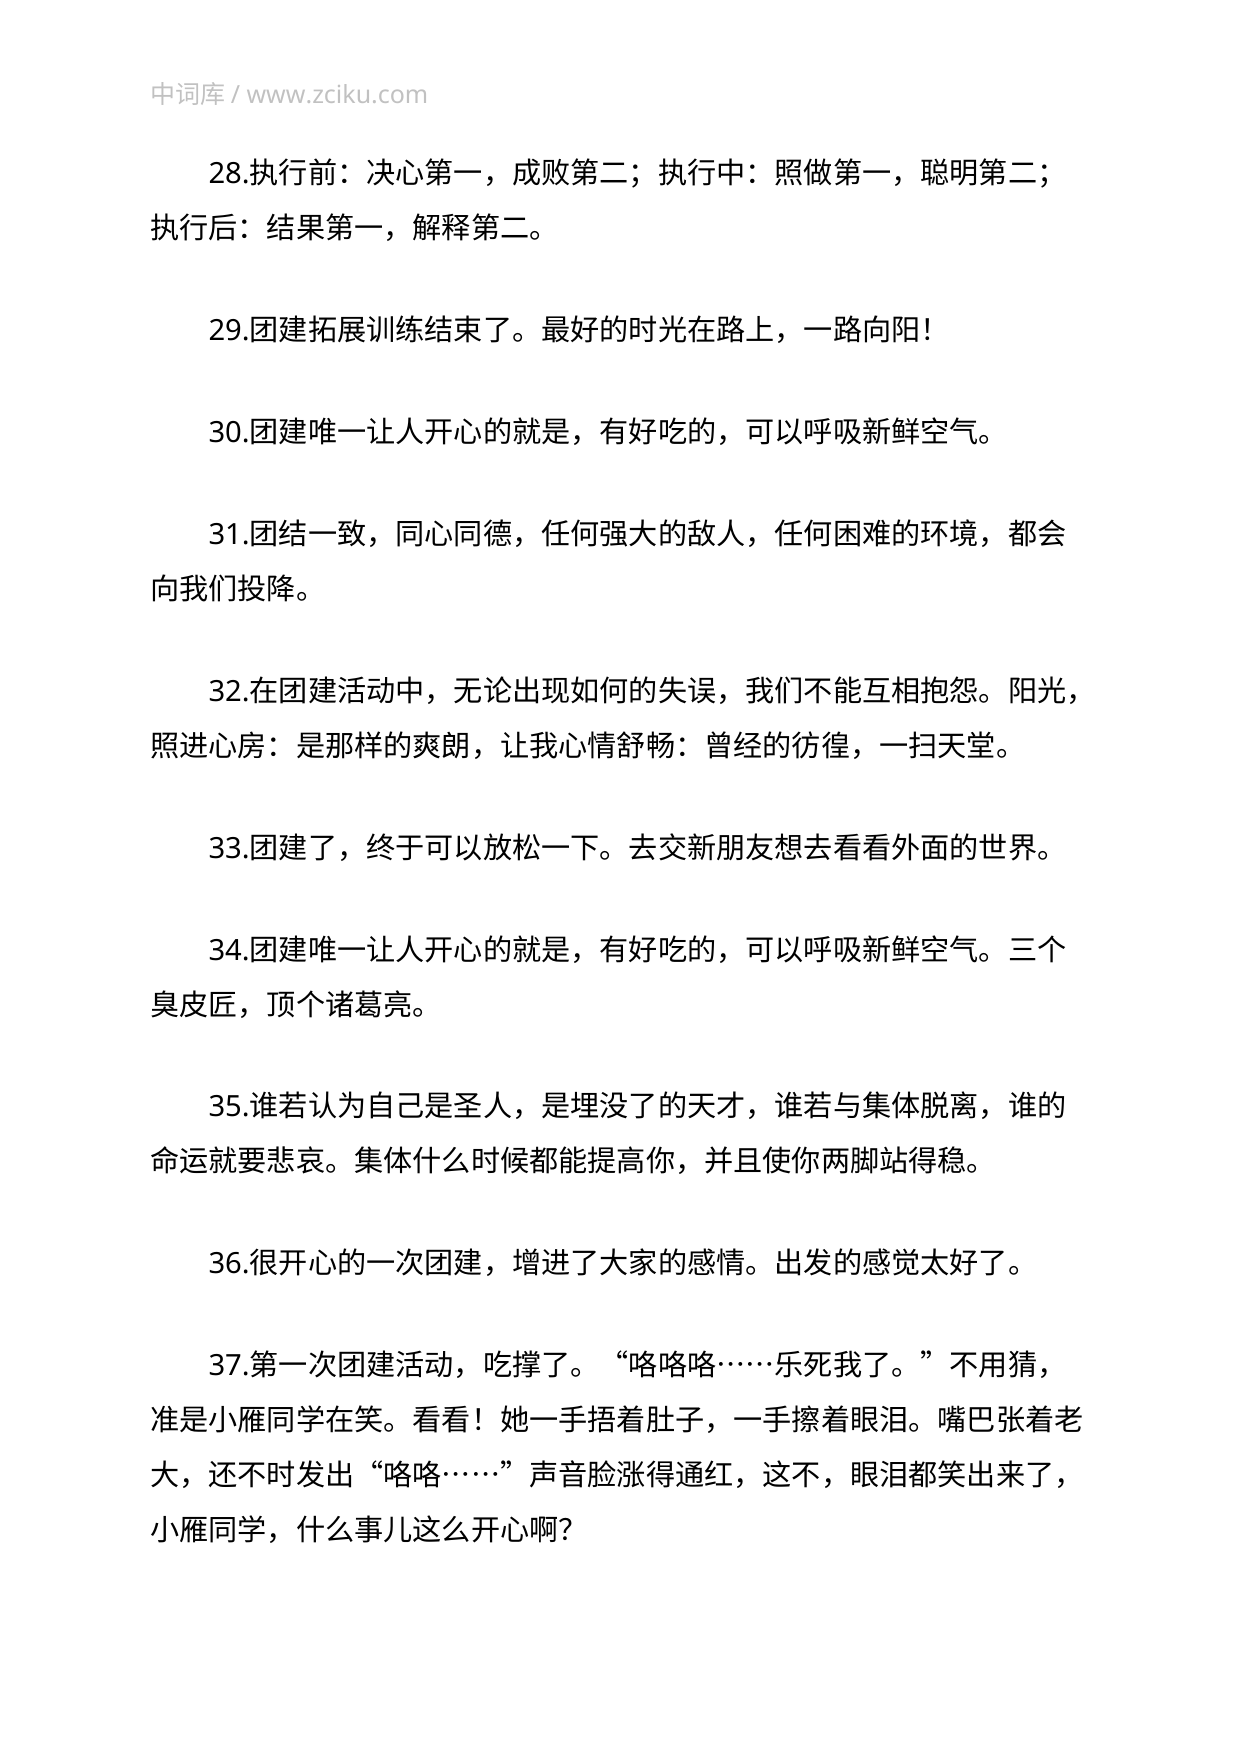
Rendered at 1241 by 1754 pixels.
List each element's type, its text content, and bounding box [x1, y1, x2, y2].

text 29.团建拓展训练结束了。最好的时光在路上，一路向阳！ [150, 307, 1090, 349]
text 34.团建唯一让人开心的就是，有好吃的，可以呼吸新鲜空气。三个臭皮匠，顶个诸葛亮。 [150, 926, 1090, 1023]
text 36.很开心的一次团建，增进了大家的感情。出发的感觉太好了。 [150, 1240, 1090, 1282]
text 28.执行前：决心第一，成败第二；执行中：照做第一，聪明第二；执行后：结果第一，解释第二。 [150, 150, 1090, 247]
text 35.谁若认为自己是圣人，是埋没了的天才，谁若与集体脱离，谁的命运就要悲哀。集体什么时候都能提高你，并且使你两脚站得稳。 [150, 1083, 1090, 1180]
text 33.团建了，终于可以放松一下。去交新朋友想去看看外面的世界。 [150, 824, 1090, 867]
text 37.第一次团建活动，吃撑了。“咯咯咯……乐死我了。”不用猜，准是小雁同学在笑。看看！她一手捂着肚子，一手擦着眼泪。嘴巴张着老大，还不时发出“咯咯……”声音脸涨得通红，这不，眼泪都笑出来了，小雁同学，什么事儿这么开心啊？ [150, 1342, 1090, 1549]
text 31.团结一致，同心同德，任何强大的敌人，任何困难的环境，都会向我们投降。 [150, 511, 1090, 608]
text 32.在团建活动中，无论出现如何的失误，我们不能互相抱怨。阳光，照进心房：是那样的爽朗，让我心情舒畅：曾经的彷徨，一扫天堂。 [150, 667, 1090, 765]
text 30.团建唯一让人开心的就是，有好吃的，可以呼吸新鲜空气。 [150, 409, 1090, 451]
